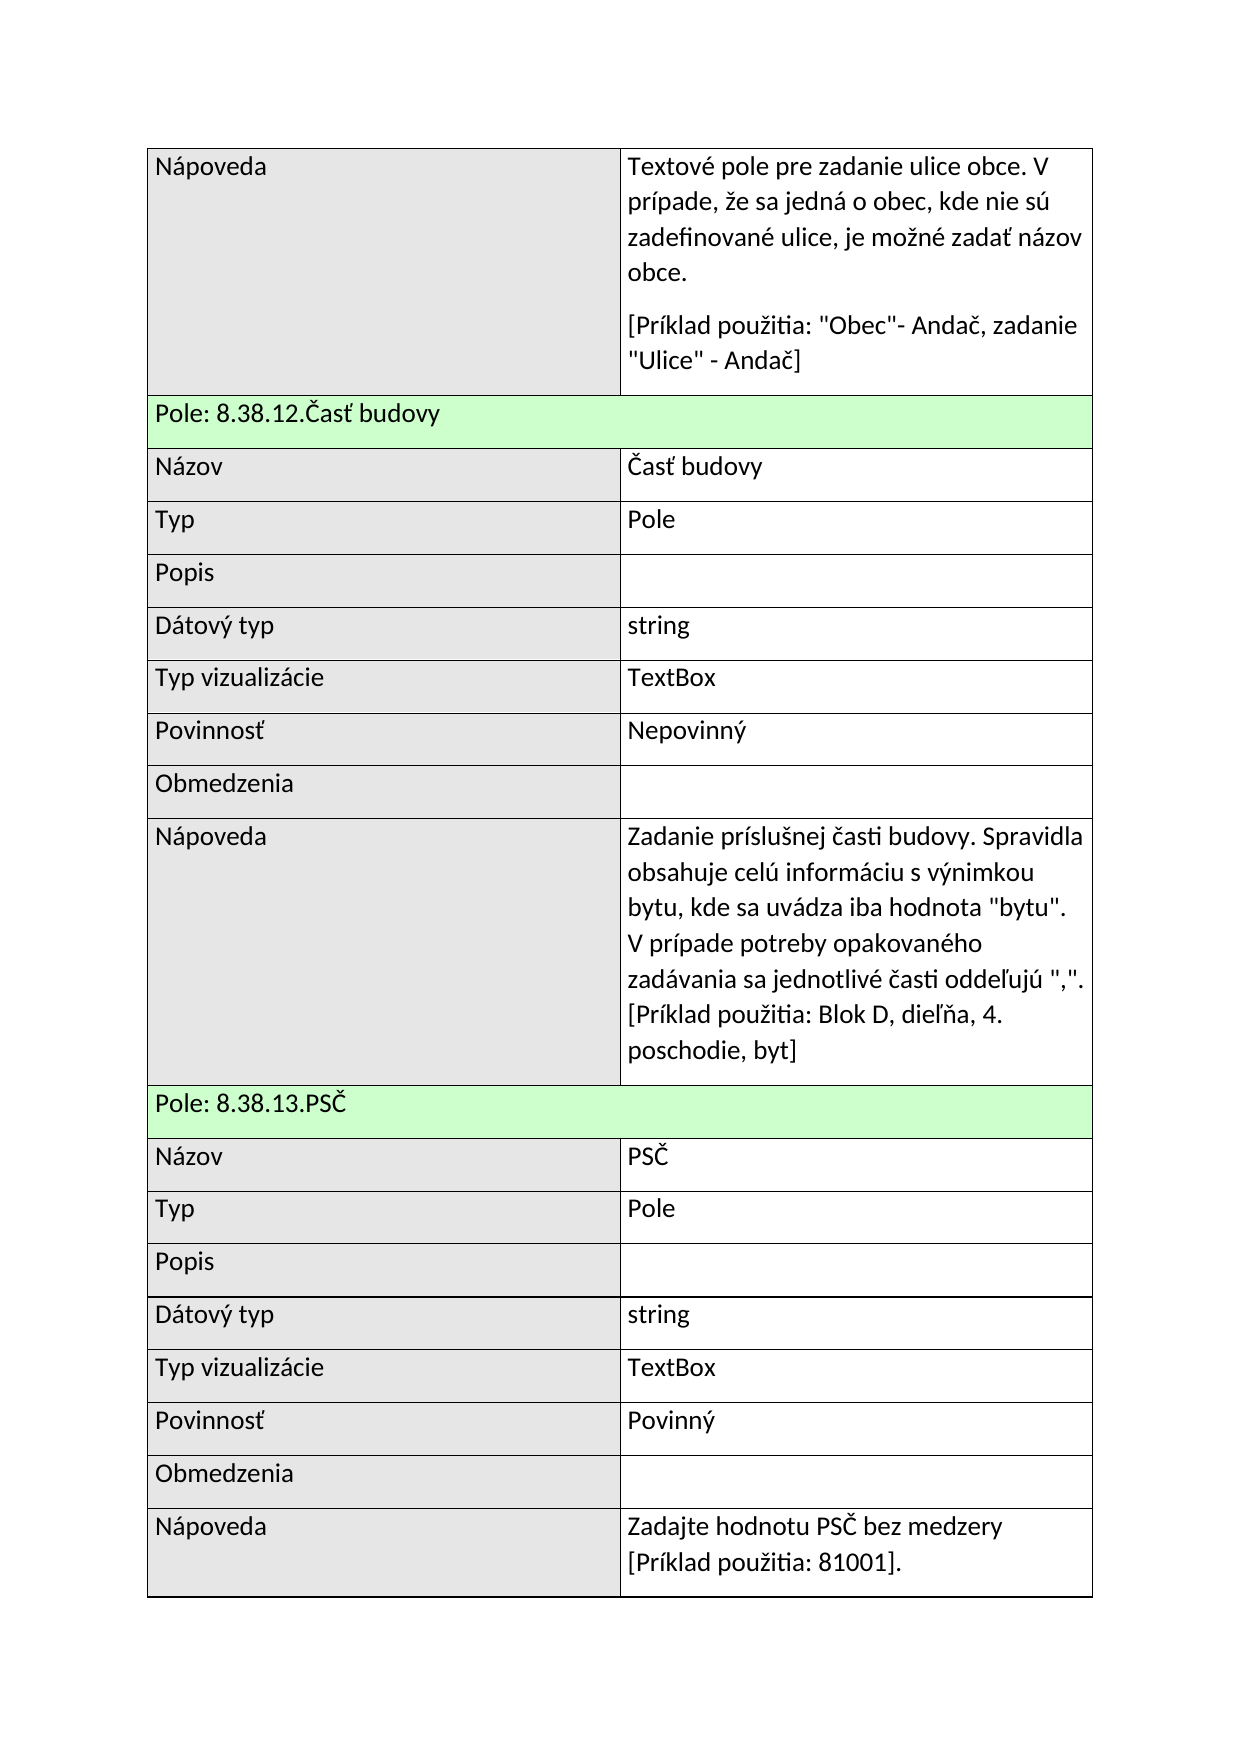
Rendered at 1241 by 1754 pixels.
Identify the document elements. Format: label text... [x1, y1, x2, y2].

table_cell Názov [148, 1139, 620, 1191]
table_cell Obmedzenia [148, 1456, 620, 1508]
table_cell Obmedzenia [148, 766, 620, 818]
table_cell string [621, 608, 1092, 659]
table_cell TextBox [621, 1350, 1092, 1402]
table_cell Povinnosť [148, 714, 620, 765]
table_cell Nápoveda [148, 149, 620, 395]
table_cell Dátový typ [148, 608, 620, 659]
table_cell TextBox [621, 661, 1092, 712]
table_cell [621, 1456, 1092, 1508]
table_cell Časť budovy [621, 449, 1092, 501]
table_cell Názov [148, 449, 620, 501]
table_cell [621, 555, 1092, 607]
table_cell Povinný [621, 1403, 1092, 1455]
table_cell Pole [621, 502, 1092, 554]
table_cell Typ vizualizácie [148, 661, 620, 712]
table_cell Typ vizualizácie [148, 1350, 620, 1402]
table_cell Zadanie príslušnej časti budovy. Spravidla obsahuje celú informáciu s výnimkou bytu, kde sa uvádza iba hodnota "bytu". V prípade potreby opakovaného zadávania sa jednotlivé časti oddeľujú ",". [Príklad použitia: Blok D, dieľňa, 4. poschodie, byt] [621, 819, 1092, 1085]
table_cell string [621, 1298, 1092, 1349]
table_cell Nepovinný [621, 714, 1092, 765]
table_cell [621, 1244, 1092, 1296]
table_cell Popis [148, 555, 620, 607]
table_cell Nápoveda [148, 1509, 620, 1596]
table_cell Typ [148, 1192, 620, 1243]
table_cell Pole: 8.38.13.PSČ [148, 1086, 1092, 1138]
table_cell Typ [148, 502, 620, 554]
table_cell Zadajte hodnotu PSČ bez medzery [Príklad použitia: 81001]. [621, 1509, 1092, 1596]
table_cell PSČ [621, 1139, 1092, 1191]
table_cell Povinnosť [148, 1403, 620, 1455]
table_cell Nápoveda [148, 819, 620, 1085]
table_cell Pole: 8.38.12.Časť budovy [148, 396, 1092, 448]
table_cell [621, 766, 1092, 818]
table_cell Dátový typ [148, 1298, 620, 1349]
table_cell Popis [148, 1244, 620, 1296]
table_cell Pole [621, 1192, 1092, 1243]
table_cell Textové pole pre zadanie ulice obce. V prípade, že sa jedná o obec, kde nie sú zadefinované ulice, je možné zadať názov obce. [Príklad použitia: "Obec"- Andač, zadanie "Ulice" - Andač] [621, 149, 1092, 395]
